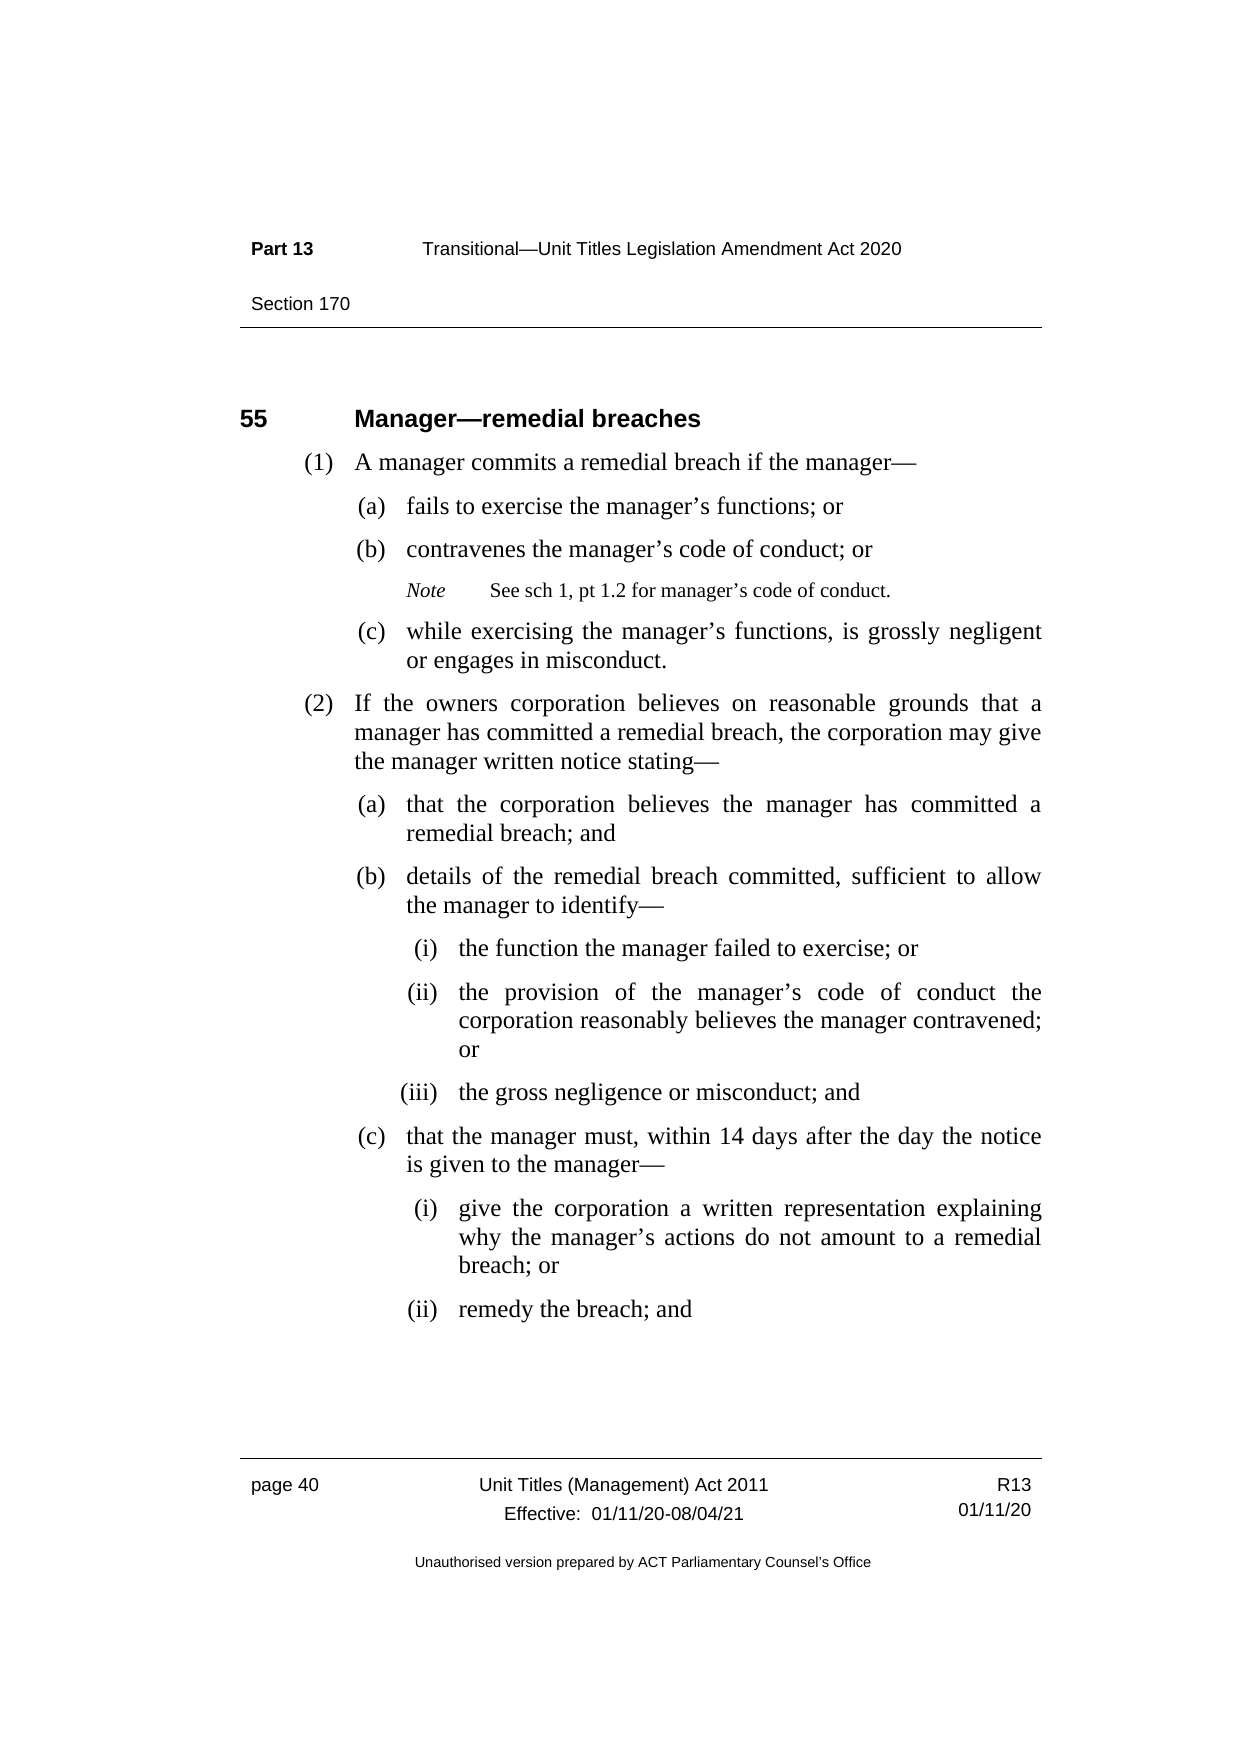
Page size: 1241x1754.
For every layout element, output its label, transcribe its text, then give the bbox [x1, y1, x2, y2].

text Note See sch 1, pt 1.2 for manager’s code of conduct. [406, 577, 1042, 602]
text (ii) remedy the breach; and [239, 1294, 1042, 1322]
text (b) details of the remedial breach committed, sufficient to allow the manager to identify— [239, 861, 1042, 919]
text (b) contravenes the manager’s code of conduct; or [239, 534, 1042, 563]
text (a) that the corporation believes the manager has committed a remedial breach; and [239, 789, 1042, 847]
text (a) fails to exercise the manager’s functions; or [239, 491, 1042, 519]
text (i) give the corporation a written representation explaining why the manager’s actions do not amount to a remedial breach; or [239, 1193, 1042, 1279]
text (iii) the gross negligence or misconduct; and [239, 1077, 1042, 1106]
text (1) A manager commits a remedial breach if the manager— [239, 447, 1042, 476]
text 55 Manager—remedial breaches [239, 404, 1042, 433]
text (2) If the owners corporation believes on reasonable grounds that a manager has committed a remedial breach, the corporation may give the manager written notice stating— [239, 688, 1042, 774]
text (i) the function the manager failed to exercise; or [239, 933, 1042, 962]
text (c) while exercising the manager’s functions, is grossly negligent or engages in misconduct. [239, 616, 1042, 674]
text (c) that the manager must, within 14 days after the day the notice is given to the manager— [239, 1121, 1042, 1178]
text (ii) the provision of the manager’s code of conduct the corporation reasonably believes the manager contravened; or [239, 977, 1042, 1063]
